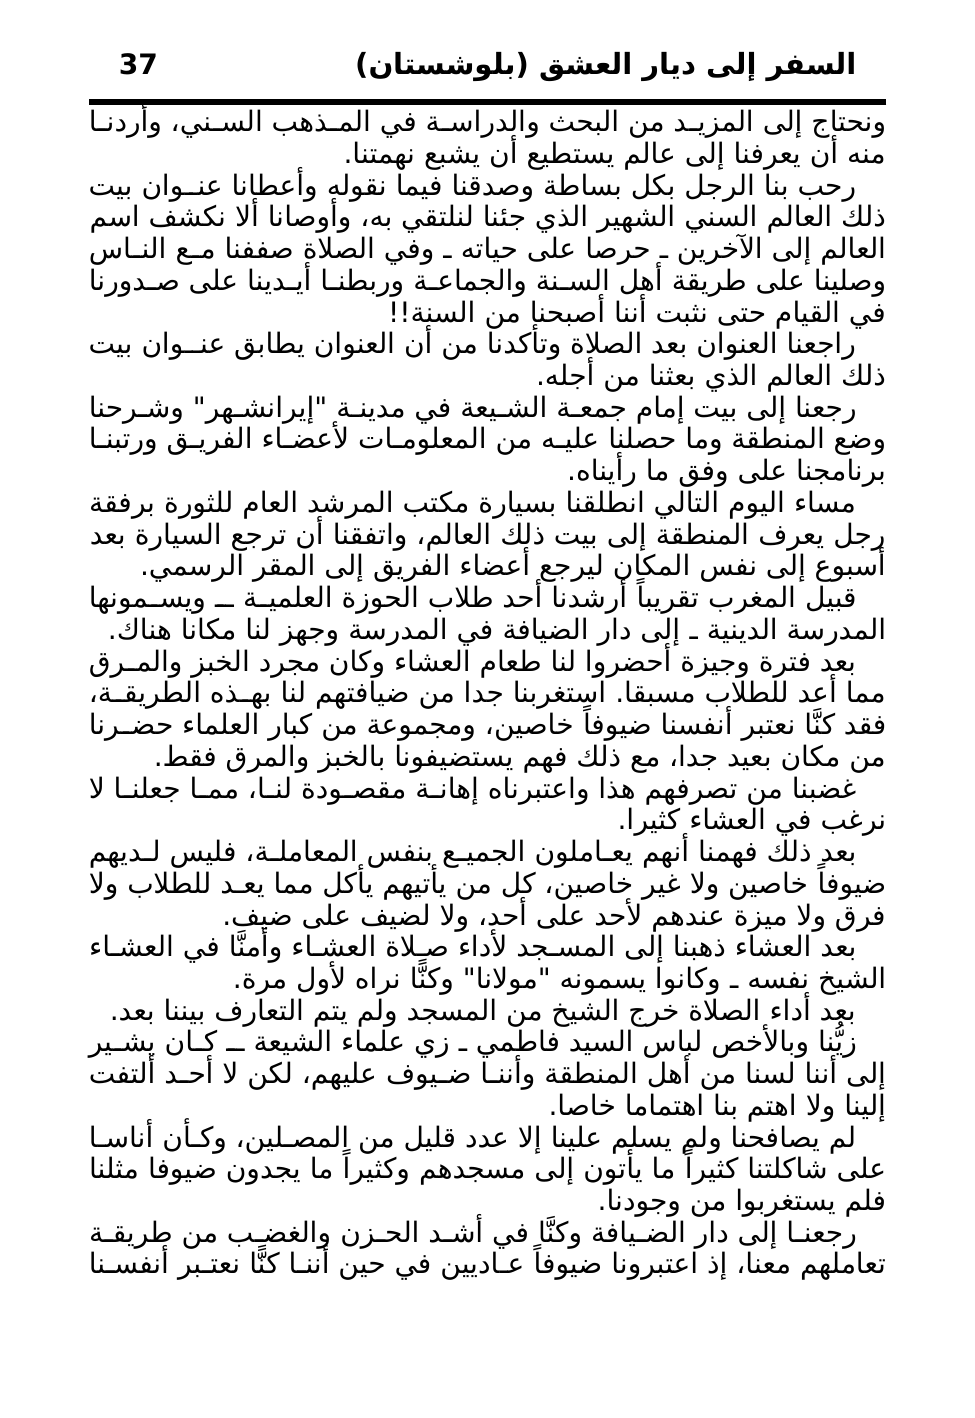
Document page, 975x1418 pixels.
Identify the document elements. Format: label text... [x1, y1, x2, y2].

text بعد العشاء ذهبنا إلى المسجد لأداء صلاة العشاء وأمنَّا في العشاء الشيخ نفسه ـ وكانوا يسمونه "مولانا" وكنًّا نراه لأول مرة. [89, 931, 886, 995]
text زيُّنا وبالأخص لباس السيد فاطمي ـ زي علماء الشيعة ـ كان يشير إلى أننا لسنا من أهل المنطقة وأننا ضيوف عليهم، لكن لا أحد ألتفت إلينا ولا اهتم بنا اهتماما خاصا. [89, 1027, 886, 1122]
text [89, 106, 886, 170]
text مساء اليوم التالي انطلقنا بسيارة مكتب المرشد العام للثورة برفقة رجل يعرف المنطقة إلى بيت ذلك العالم، واتفقنا أن ترجع السيارة بعد أسبوع إلى نفس المكان ليرجع أعضاء الفريق إلى المقر الرسمي. [89, 487, 886, 582]
text رجعنا إلى بيت إمام جمعة الشيعة في مدينة "إيرانشهر" وشرحنا وضع المنطقة وما حصلنا عليه من المعلومات لأعضاء الفريق ورتبنا برنامجنا على وفق ما رأيناه. [89, 392, 886, 487]
text لم يصافحنا ولم يسلم علينا إلا عدد قليل من المصلين، وكأن أناسا على شاكلتنا كثيراً ما يأتون إلى مسجدهم وكثيراً ما يجدون ضيوفا مثلنا فلم يستغربوا من وجودنا. [89, 1122, 886, 1217]
text بعد أداء الصلاة خرج الشيخ من المسجد ولم يتم التعارف بيننا بعد. [89, 995, 886, 1027]
text بعد ذلك فهمنا أنهم يعاملون الجميع بنفس المعاملة، فليس لديهم ضيوفاً خاصين ولا غير خاصين، كل من يأتيهم يأكل مما يعد للطلاب ولا فرق ولا ميزة عندهم لأحد على أحد، ولا لضيف على ضيف. [89, 836, 886, 931]
text غضبنا من تصرفهم هذا واعتبرناه إهانة مقصودة لنا، مما جعلنا لا نرغب في العشاء كثيرا. [89, 773, 886, 836]
text راجعنا العنوان بعد الصلاة وتأكدنا من أن العنوان يطابق عنوان بيت ذلك العالم الذي بعثنا من أجله. [89, 328, 886, 392]
text قبيل المغرب تقريباً أرشدنا أحد طلاب الحوزة العلمية ـ ويسمونها المدرسة الدينية ـ إلى دار الضيافة في المدرسة وجهز لنا مكانا هناك. [89, 582, 886, 646]
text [89, 1217, 886, 1280]
text بعد فترة وجيزة أحضروا لنا طعام العشاء وكان مجرد الخبز والمرق مما أعد للطلاب مسبقا. استغربنا جدا من ضيافتهم لنا بهذه الطريقة، فقد كنَّا نعتبر أنفسنا ضيوفاً خاصين، ومجموعة من كبار العلماء حضرنا من مكان بعيد جدا، مع ذلك فهم يستضيفونا بالخبز والمرق فقط. [89, 646, 886, 773]
text رحب بنا الرجل بكل بساطة وصدقنا فيما نقوله وأعطانا عنوان بيت ذلك العالم السني الشهير الذي جئنا لنلتقي به، وأوصانا ألا نكشف اسم العالم إلى الآخرين ـ حرصا على حياته ـ وفي الصلاة صففنا مع الناس وصلينا على طريقة أهل السنة والجماعة وربطنا أيدينا على صدورنا في القيام حتى نثبت أننا أصبحنا من السنة!! [89, 170, 886, 328]
